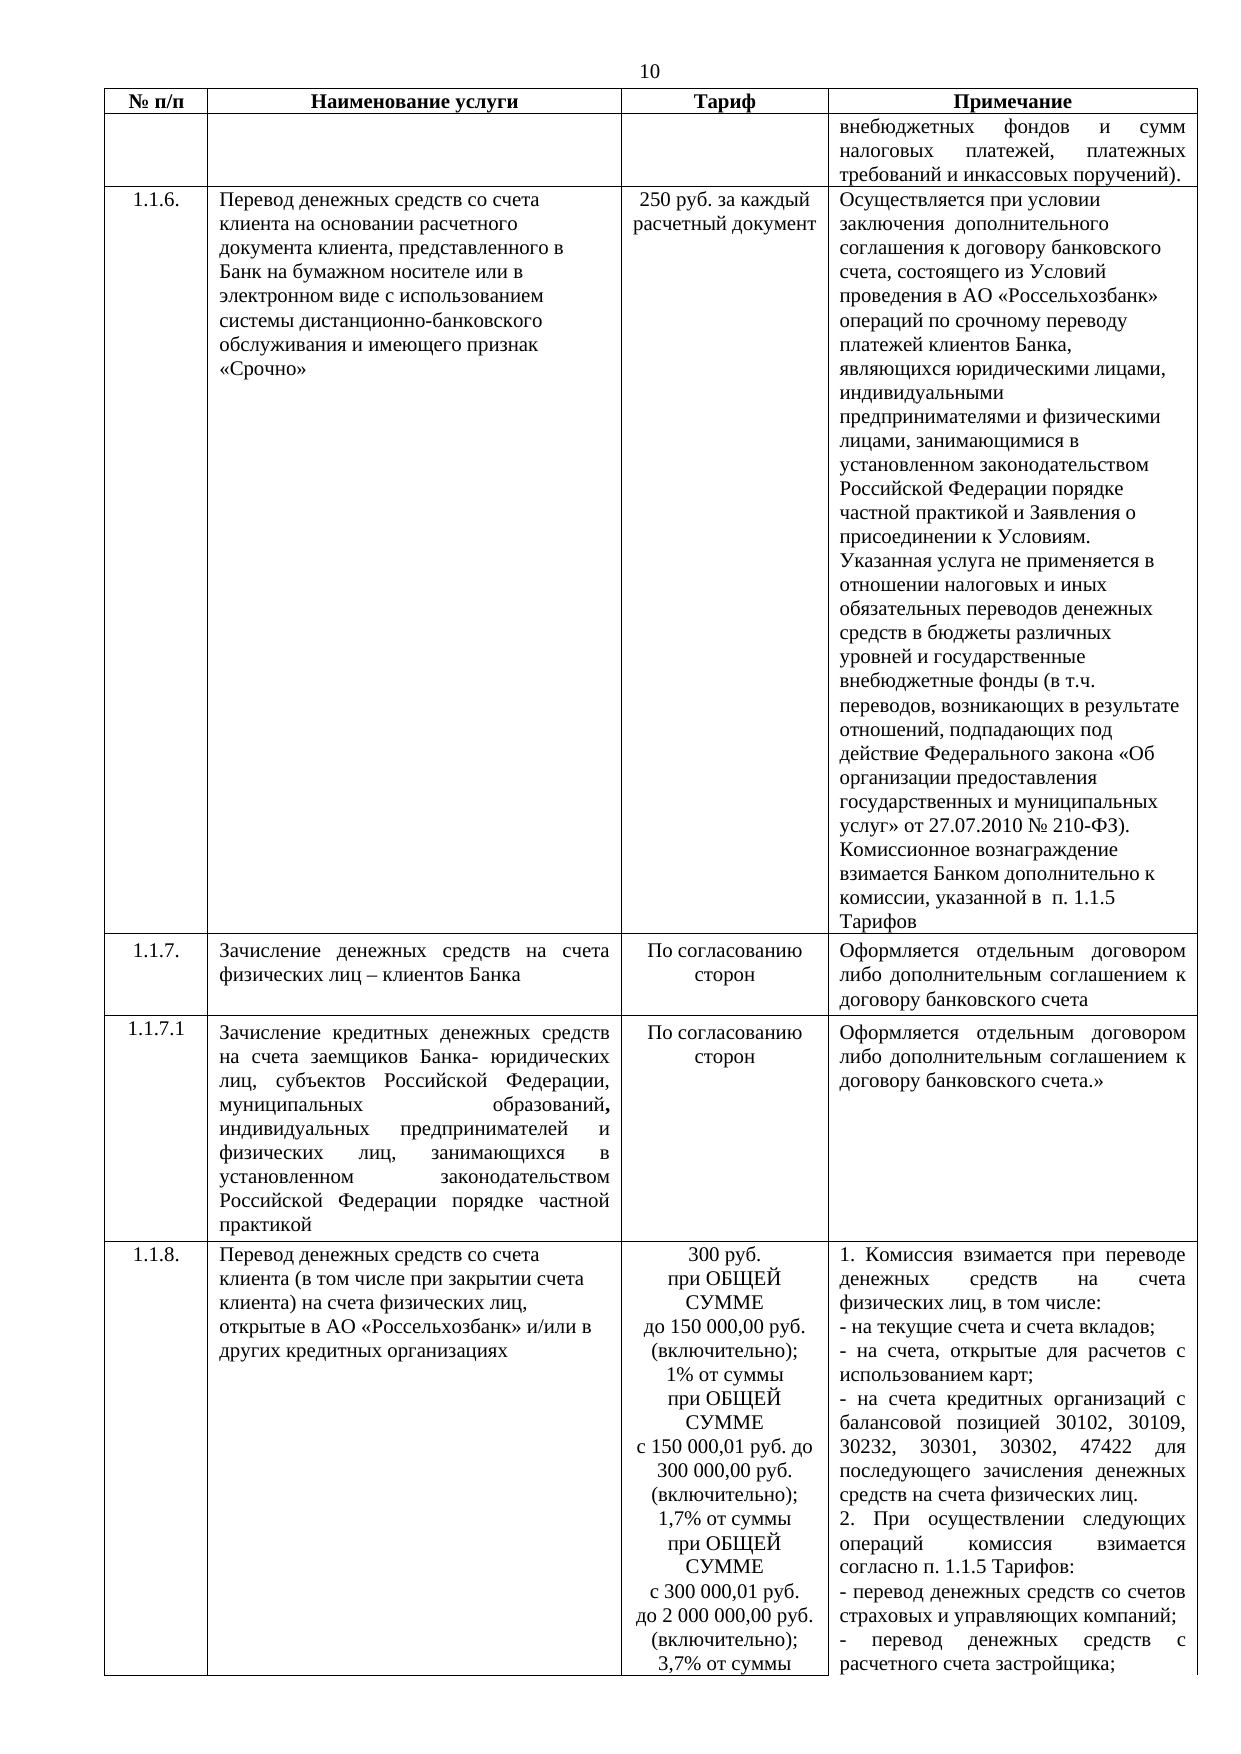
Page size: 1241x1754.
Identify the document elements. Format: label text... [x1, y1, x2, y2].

table_header Наименование услуги [208, 89, 621, 113]
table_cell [829, 1242, 1197, 1675]
table_cell Зачисление кредитных денежных средств на счета заемщиков Банка- юридических лиц, субъектов Российской Федерации, муниципальных образований, индивидуальных предпринимателей и физических лиц, занимающихся в установленном законодательством Российской Федерации порядке частной практикой [208, 1016, 621, 1241]
table_cell [105, 114, 207, 186]
table_cell Перевод денежных средств со счета клиента на основании расчетного документа клиента, представленного в Банк на бумажном носителе или в электронном виде с использованием системы дистанционно-банковского обслуживания и имеющего признак «Срочно» [208, 187, 621, 933]
table_cell По согласованию сторон [622, 1016, 828, 1241]
table_header № п/п [105, 89, 207, 113]
table_cell [622, 114, 828, 186]
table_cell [208, 1242, 621, 1675]
table_header Примечание [829, 89, 1197, 113]
table_header Тариф [622, 89, 828, 113]
table_cell 1.1.6. [105, 187, 207, 933]
table_cell Зачисление денежных средств на счета физических лиц – клиентов Банка [208, 934, 621, 1015]
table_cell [622, 1242, 828, 1675]
table_cell [208, 114, 621, 186]
table_cell 250 руб. за каждый расчетный документ [622, 187, 828, 933]
table_cell 1.1.7.1 [105, 1016, 207, 1241]
table_cell Оформляется отдельным договором либо дополнительным соглашением к договору банковского счета.» [829, 1016, 1197, 1241]
table_cell 1.1.8. [105, 1242, 207, 1675]
table_cell Осуществляется при условии заключения дополнительного соглашения к договору банковского счета, состоящего из Условий проведения в АО «Россельхозбанк» операций по срочному переводу платежей клиентов Банка, являющихся юридическими лицами, индивидуальными предпринимателями и физическими лицами, занимающимися в установленном законодательством Российской Федерации порядке частной практикой и Заявления о присоединении к Условиям. Указанная услуга не применяется в отношении налоговых и иных обязательных переводов денежных средств в бюджеты различных уровней и государственные внебюджетные фонды (в т.ч. переводов, возникающих в результате отношений, подпадающих под действие Федерального закона «Об организации предоставления государственных и муниципальных услуг» от 27.07.2010 № 210-ФЗ). Комиссионное вознаграждение взимается Банком дополнительно к комиссии, указанной в п. 1.1.5 Тарифов [829, 187, 1197, 933]
table_cell По согласованию сторон [622, 934, 828, 1015]
table_cell 1.1.7. [105, 934, 207, 1015]
table_cell Оформляется отдельным договором либо дополнительным соглашением к договору банковского счета [829, 934, 1197, 1015]
